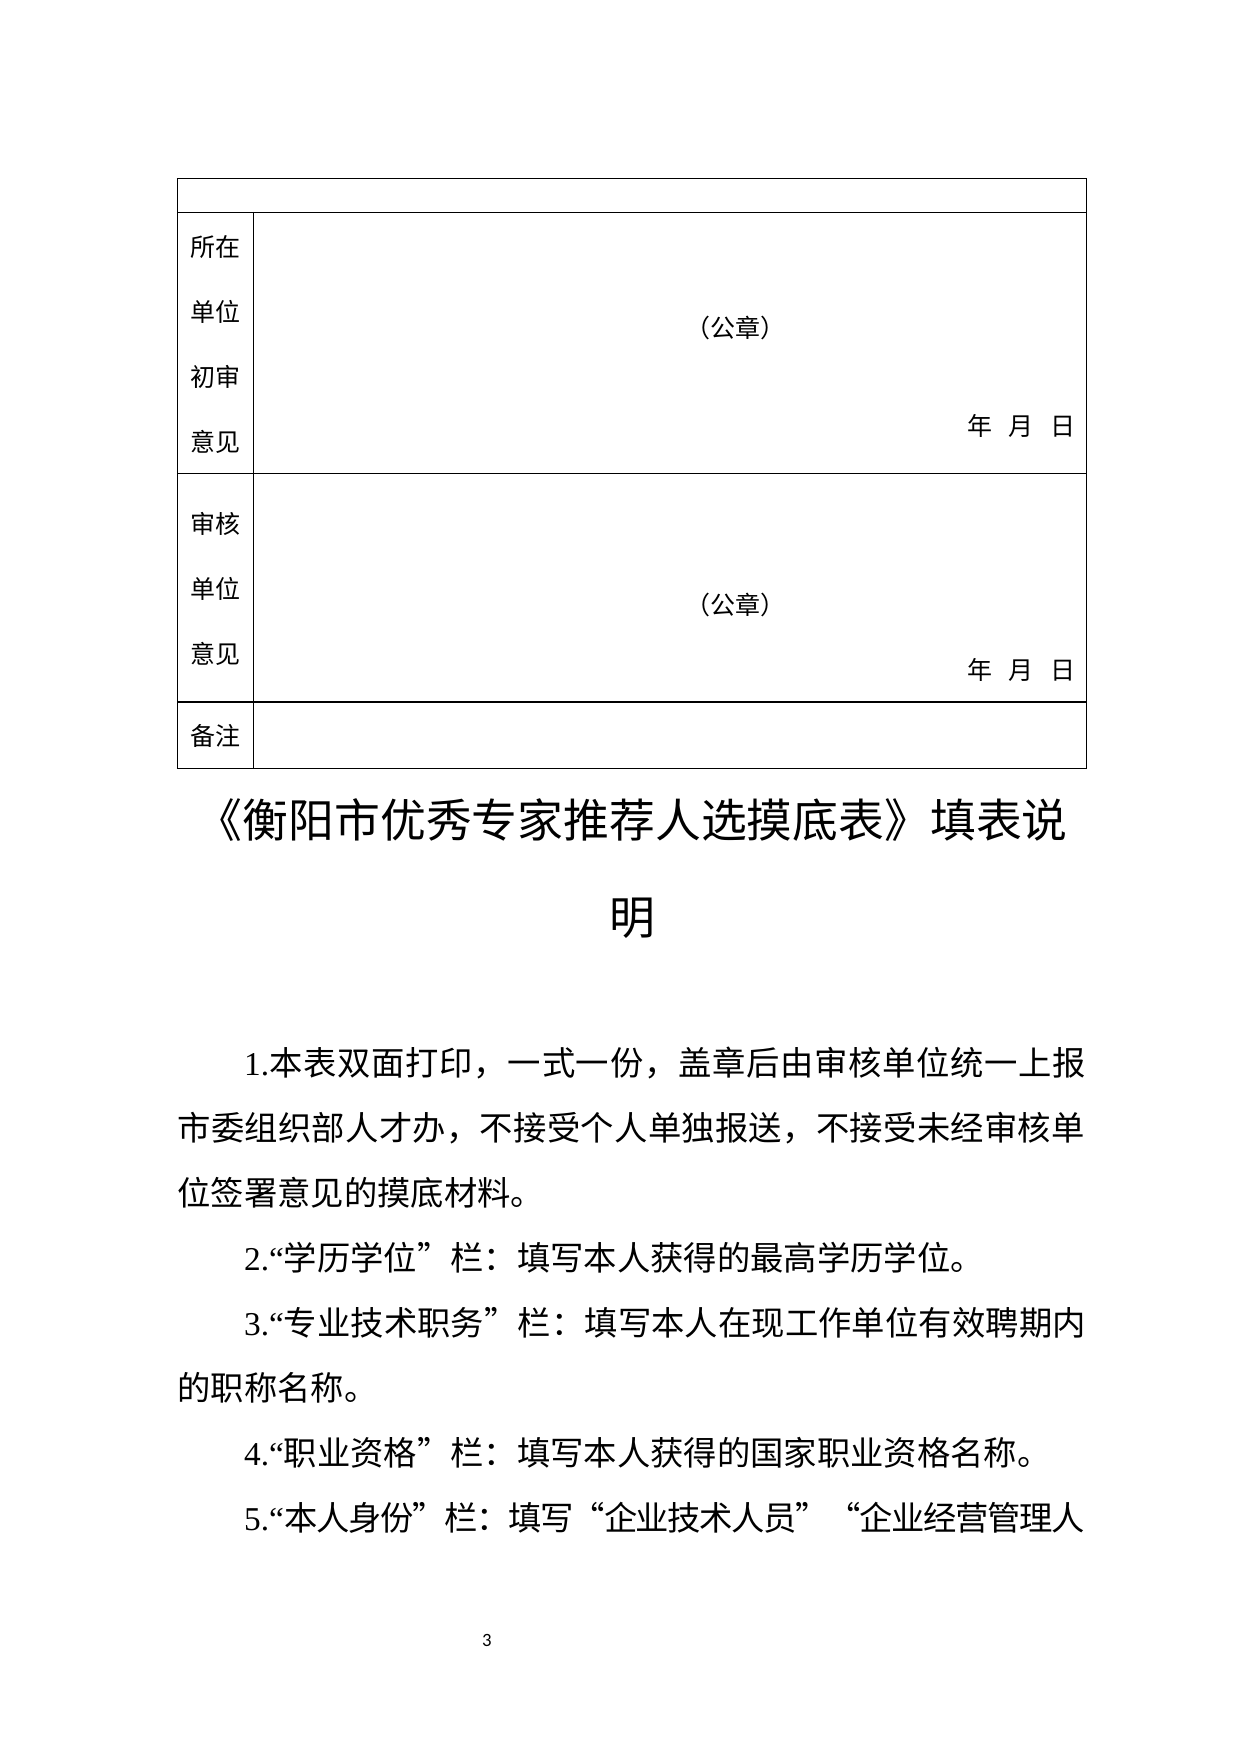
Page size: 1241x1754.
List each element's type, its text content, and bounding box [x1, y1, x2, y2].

text 4.“职业资格”栏：填写本人获得的国家职业资格名称。 [177, 1418, 1087, 1483]
table_cell 所在单位初审意见 [178, 213, 253, 473]
table_cell 备注 [178, 703, 253, 767]
table_cell （公章） 年 月 日 [254, 474, 1086, 701]
table_cell （公章） 年 月 日 [254, 213, 1086, 473]
table_cell [178, 179, 1086, 212]
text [177, 1483, 1087, 1548]
text 3.“专业技术职务”栏：填写本人在现工作单位有效聘期内的职称名称。 [177, 1288, 1087, 1418]
text 1.本表双面打印，一式一份，盖章后由审核单位统一上报市委组织部人才办，不接受个人单独报送，不接受未经审核单位签署意见的摸底材料。 [177, 1028, 1087, 1223]
table_cell [254, 703, 1086, 767]
table_cell 审核单位意见 [178, 474, 253, 701]
text 2.“学历学位”栏：填写本人获得的最高学历学位。 [177, 1223, 1087, 1288]
text 《衡阳市优秀专家推荐人选摸底表》填表说明 [177, 769, 1087, 963]
